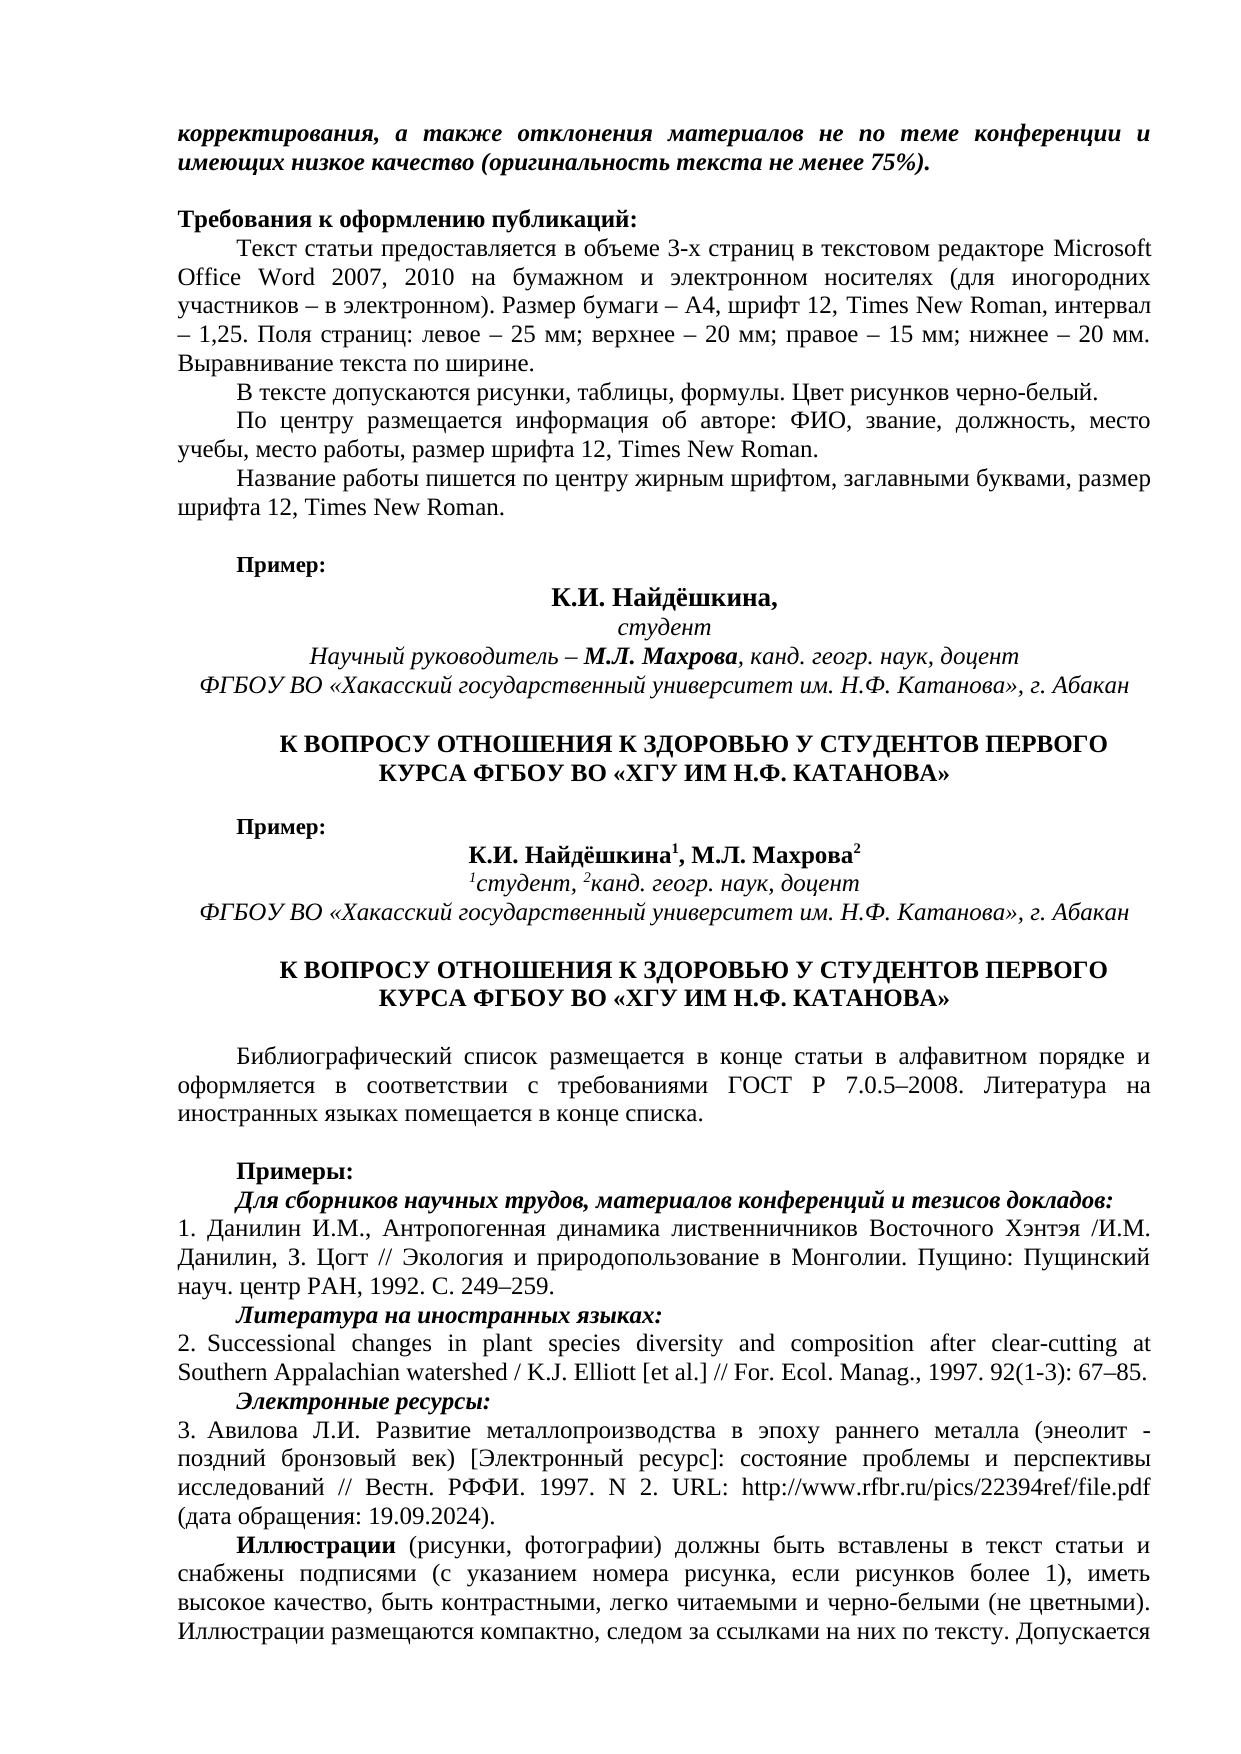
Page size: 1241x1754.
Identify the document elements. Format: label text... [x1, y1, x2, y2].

list Successional changes in plant species diversity and composition after clear-cutting at Southern Appalachian watershed / K.J. Elliott [et al.] // For. Ecol. Manag., 1997. 92(1-3): 67–85. [177, 1328, 1152, 1386]
text Литература на иностранных языках: [177, 1300, 1152, 1328]
text Научный руководитель – М.Л. Махрова, канд. геогр. наук, доцент [177, 641, 1152, 670]
text Пример: [177, 551, 1152, 577]
list Данилин И.М., Антропогенная динамика лиственничников Восточного Хэнтэя /И.М. Данилин, З. Цогт // Экология и природопользование в Монголии. Пущино: Пущинский науч. центр РАН, . 249–259. [177, 1213, 1152, 1300]
text Пример: [177, 813, 1152, 840]
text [177, 118, 1152, 176]
text Текст статьи предоставляется в объеме 3-х страниц в текстовом редакторе Microsoft Office Word 2007, 2010 на бумажном и электронном носителях (для иногородних участников – в электронном). Размер бумаги – А4, шрифт 12, Times New Roman, интервал – 1,25. Поля страниц: левое – 25 мм; верхнее – ; правое – ; нижнее – 20 мм. Выравнивание текста по ширине. [177, 233, 1152, 377]
text ФГБОУ ВО «Хакасский государственный университет им. Н.Ф. Катанова», г. Абакан [177, 670, 1152, 698]
text Библиографический список размещается в конце статьи в алфавитном порядке и оформляется в соответствии с требованиями ГОСТ Р 7.0.5–2008. Литература на иностранных языках помещается в конце списка. [177, 1041, 1152, 1127]
text 1студент, 2канд. геогр. наук, доцент [177, 868, 1152, 897]
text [177, 1530, 1152, 1645]
text Требования к оформлению публикаций: [177, 204, 1152, 233]
list Авилова Л.И. Развитие металлопроизводства в эпоху раннего металла (энеолит - поздний бронзовый век) [Электронный ресурс]: состояние проблемы и перспективы исследований // Вестн. РФФИ. 1997. N 2. URL: http://www.rfbr.ru/pics/22394ref/file.pdf (дата обращения: 19.09.2024). [177, 1415, 1152, 1530]
text ФГБОУ ВО «Хакасский государственный университет им. Н.Ф. Катанова», г. Абакан [177, 897, 1152, 926]
text К ВОПРОСУ ОТНОШЕНИЯ К ЗДОРОВЬЮ У СТУДЕНТОВ ПЕРВОГО КУРСА ФГБОУ ВО «ХГУ ИМ Н.Ф. КАТАНОВА» [177, 729, 1152, 787]
text Примеры: [177, 1156, 1152, 1185]
text студент [177, 612, 1152, 641]
text К.И. Найдёшкина, [177, 581, 1152, 612]
text К ВОПРОСУ ОТНОШЕНИЯ К ЗДОРОВЬЮ У СТУДЕНТОВ ПЕРВОГО КУРСА ФГБОУ ВО «ХГУ ИМ Н.Ф. КАТАНОВА» [177, 955, 1152, 1012]
text Электронные ресурсы: [177, 1386, 1152, 1415]
text По центру размещается информация об авторе: ФИО, звание, должность, место учебы, место работы, размер шрифта 12, Times New Roman. [177, 406, 1152, 463]
text Для сборников научных трудов, материалов конференций и тезисов докладов: [177, 1185, 1152, 1213]
text Название работы пишется по центру жирным шрифтом, заглавными буквами, размер шрифта 12, Times New Roman. [177, 463, 1152, 521]
text К.И. Найдёшкина1, М.Л. Махрова2 [177, 840, 1152, 868]
text В тексте допускаются рисунки, таблицы, формулы. Цвет рисунков черно-белый. [177, 377, 1152, 406]
